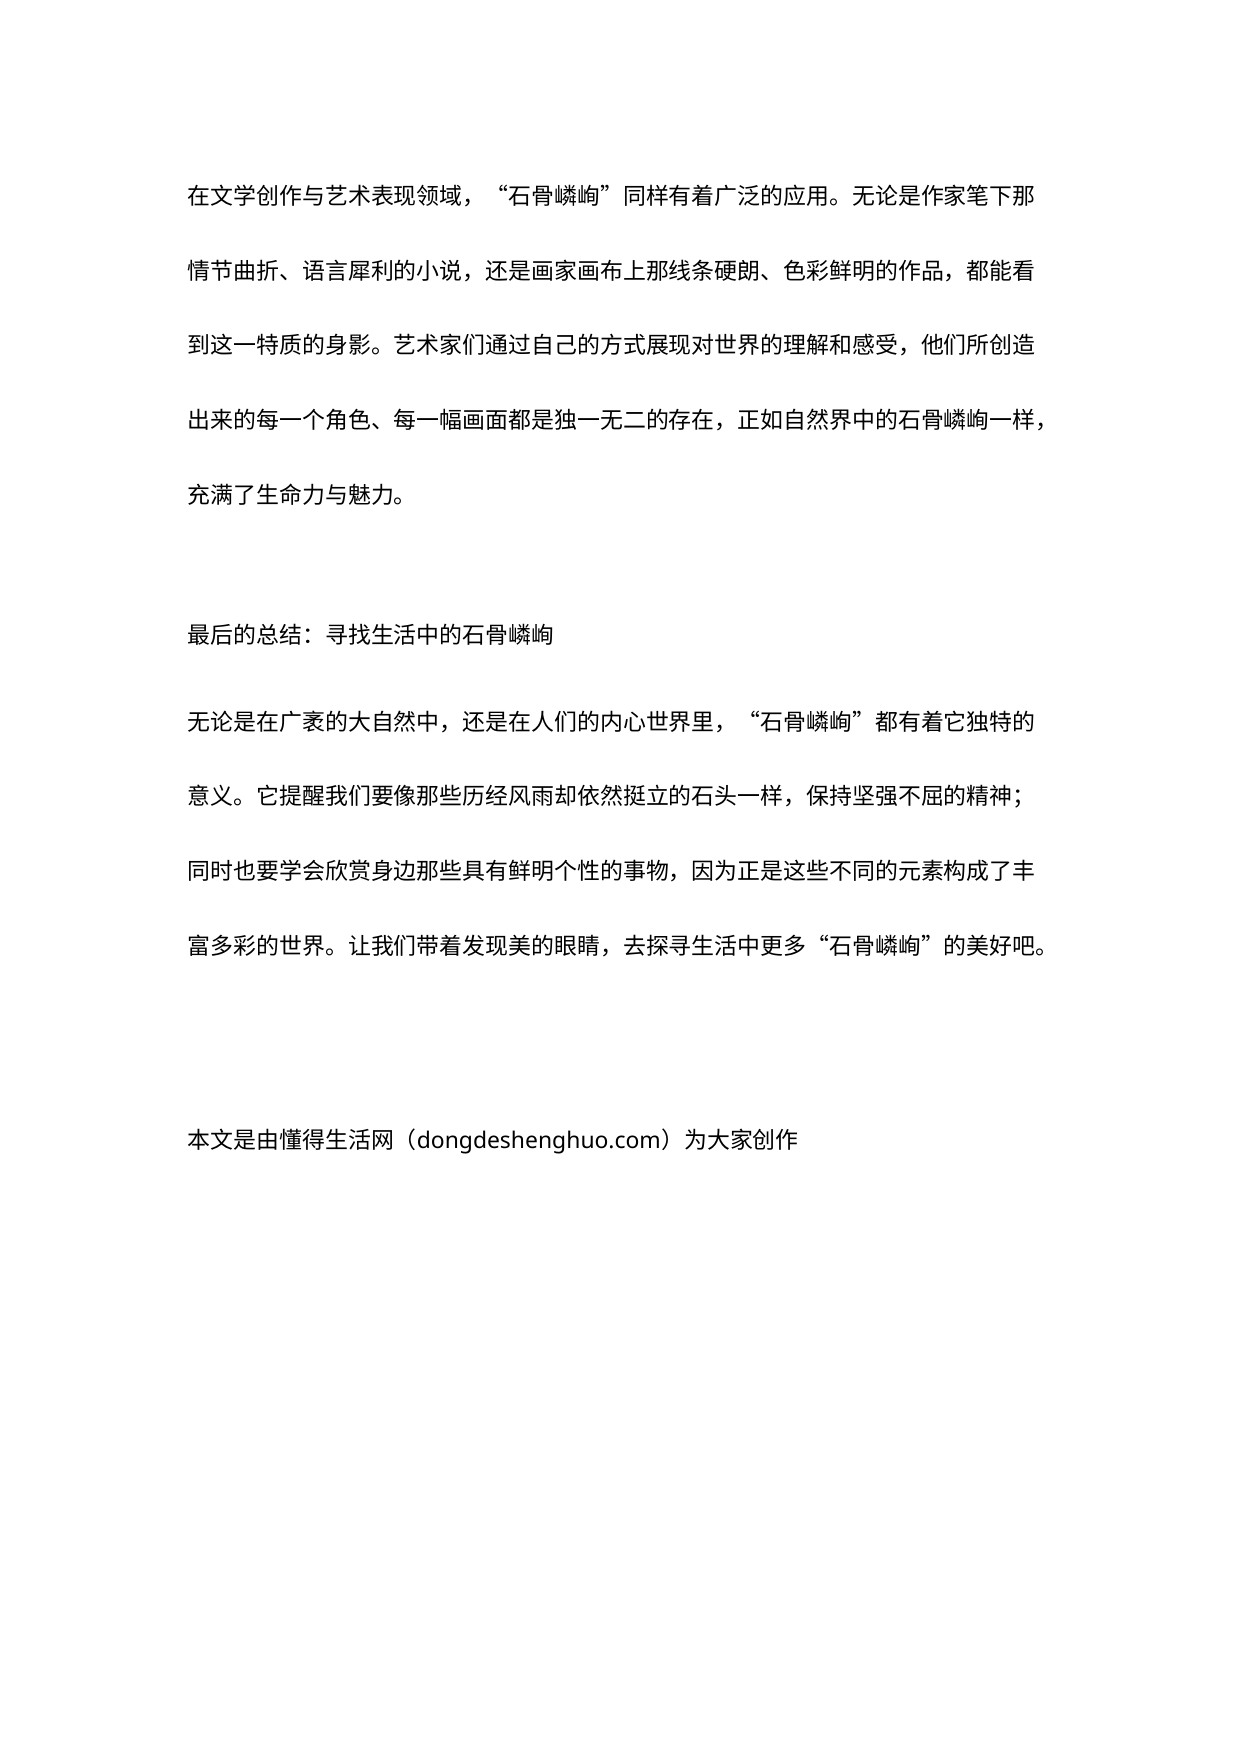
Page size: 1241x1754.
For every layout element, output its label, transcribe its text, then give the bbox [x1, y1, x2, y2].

text 最后的总结：寻找生活中的石骨嶙峋 [187, 601, 1053, 666]
text 在文学创作与艺术表现领域，“石骨嶙峋”同样有着广泛的应用。无论是作家笔下那情节曲折、语言犀利的小说，还是画家画布上那线条硬朗、色彩鲜明的作品，都能看到这一特质的身影。艺术家们通过自己的方式展现对世界的理解和感受，他们所创造出来的每一个角色、每一幅画面都是独一无二的存在，正如自然界中的石骨嶙峋一样，充满了生命力与魅力。 [187, 162, 1053, 526]
text 本文是由懂得生活网（dongdeshenghuo.com）为大家创作 [187, 1106, 1053, 1171]
text 无论是在广袤的大自然中，还是在人们的内心世界里，“石骨嶙峋”都有着它独特的意义。它提醒我们要像那些历经风雨却依然挺立的石头一样，保持坚强不屈的精神；同时也要学会欣赏身边那些具有鲜明个性的事物，因为正是这些不同的元素构成了丰富多彩的世界。让我们带着发现美的眼睛，去探寻生活中更多“石骨嶙峋”的美好吧。 [187, 688, 1053, 977]
